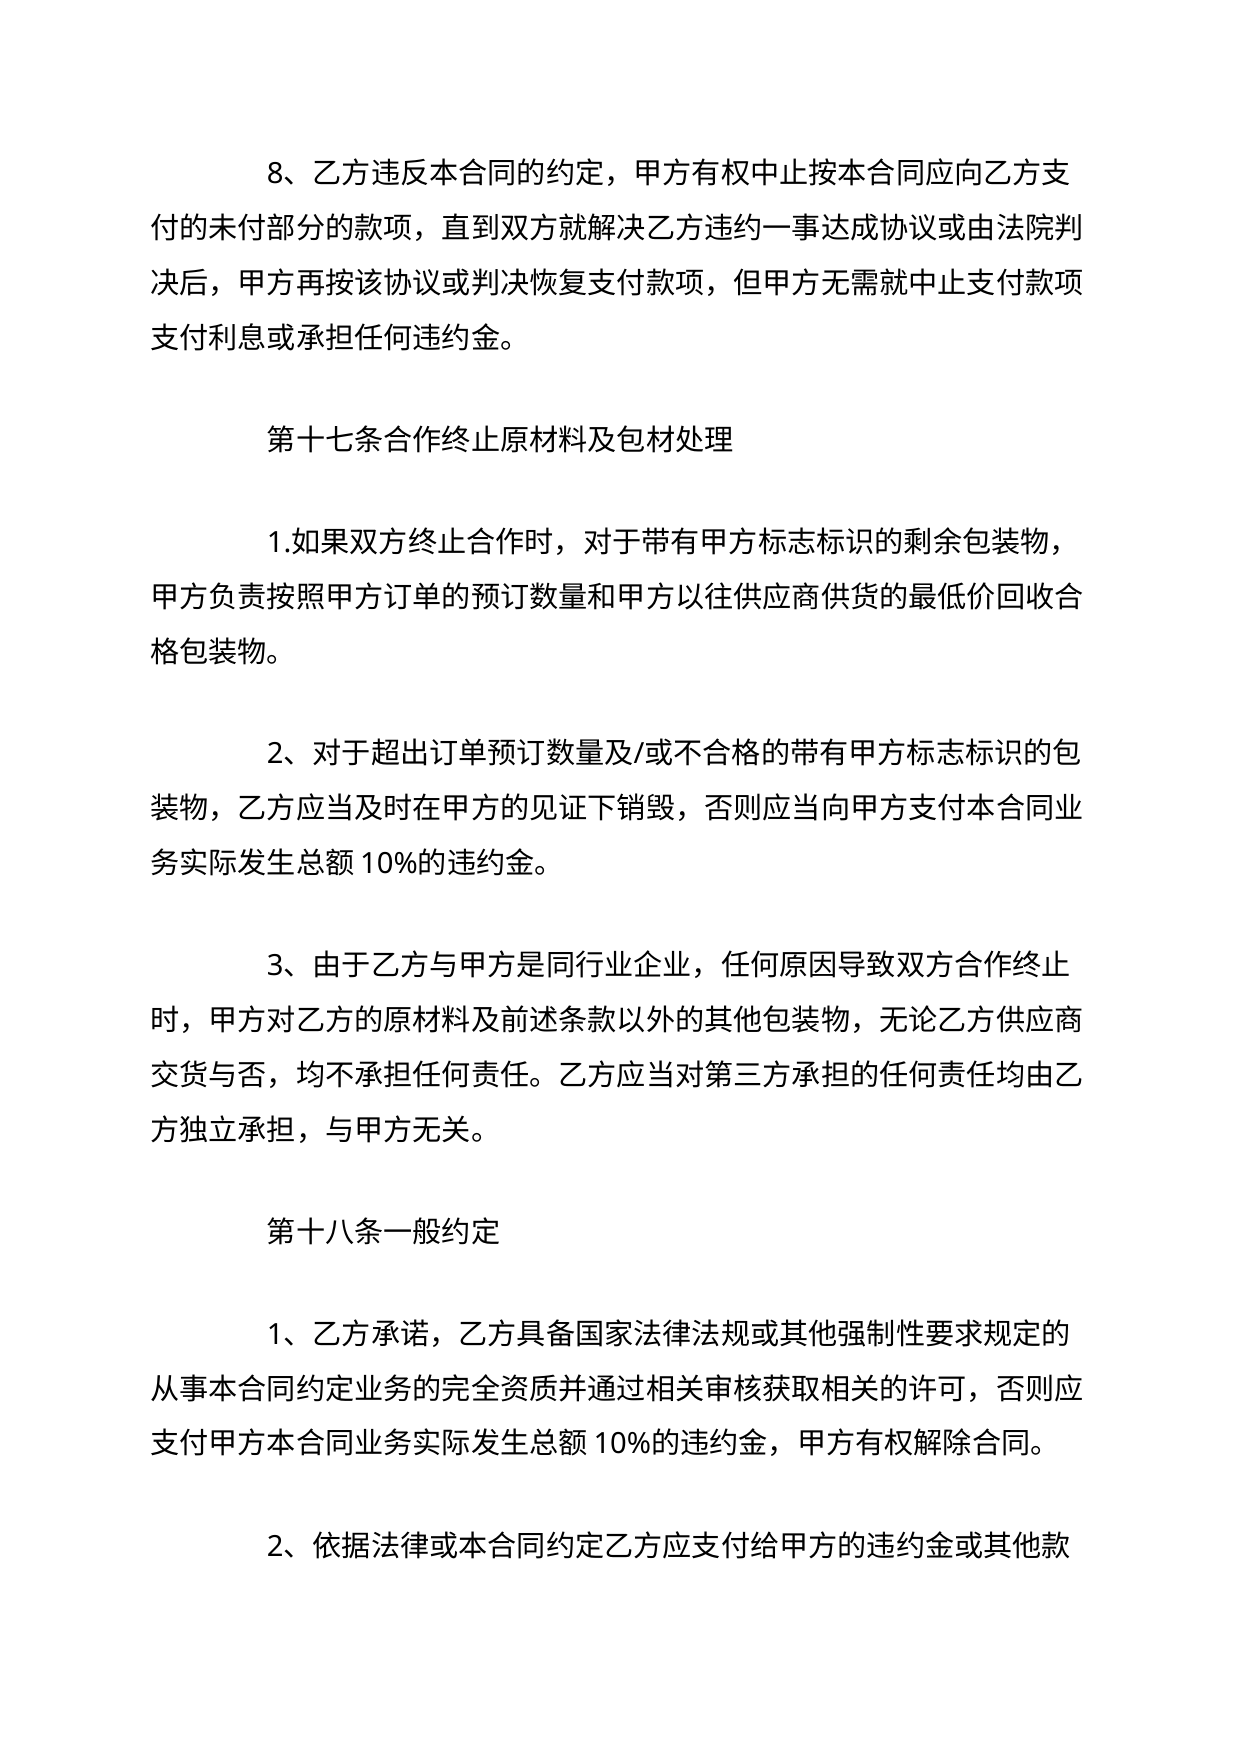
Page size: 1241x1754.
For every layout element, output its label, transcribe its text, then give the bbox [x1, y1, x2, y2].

text 第十八条一般约定 [150, 1208, 1090, 1251]
text 1.如果双方终止合作时，对于带有甲方标志标识的剩余包装物，甲方负责按照甲方订单的预订数量和甲方以往供应商供货的最低价回收合格包装物。 [150, 518, 1090, 671]
text 3、由于乙方与甲方是同行业企业，任何原因导致双方合作终止时，甲方对乙方的原材料及前述条款以外的其他包装物，无论乙方供应商交货与否，均不承担任何责任。乙方应当对第三方承担的任何责任均由乙方独立承担，与甲方无关。 [150, 942, 1090, 1149]
text 8、乙方违反本合同的约定，甲方有权中止按本合同应向乙方支付的未付部分的款项，直到双方就解决乙方违约一事达成协议或由法院判决后，甲方再按该协议或判决恢复支付款项，但甲方无需就中止支付款项支付利息或承担任何违约金。 [150, 150, 1090, 357]
text 2、对于超出订单预订数量及/或不合格的带有甲方标志标识的包装物，乙方应当及时在甲方的见证下销毁，否则应当向甲方支付本合同业务实际发生总额10%的违约金。 [150, 730, 1090, 882]
text 1、乙方承诺，乙方具备国家法律法规或其他强制性要求规定的从事本合同约定业务的完全资质并通过相关审核获取相关的许可，否则应支付甲方本合同业务实际发生总额10%的违约金，甲方有权解除合同。 [150, 1310, 1090, 1462]
text 第十七条合作终止原材料及包材处理 [150, 417, 1090, 459]
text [150, 1522, 1090, 1564]
